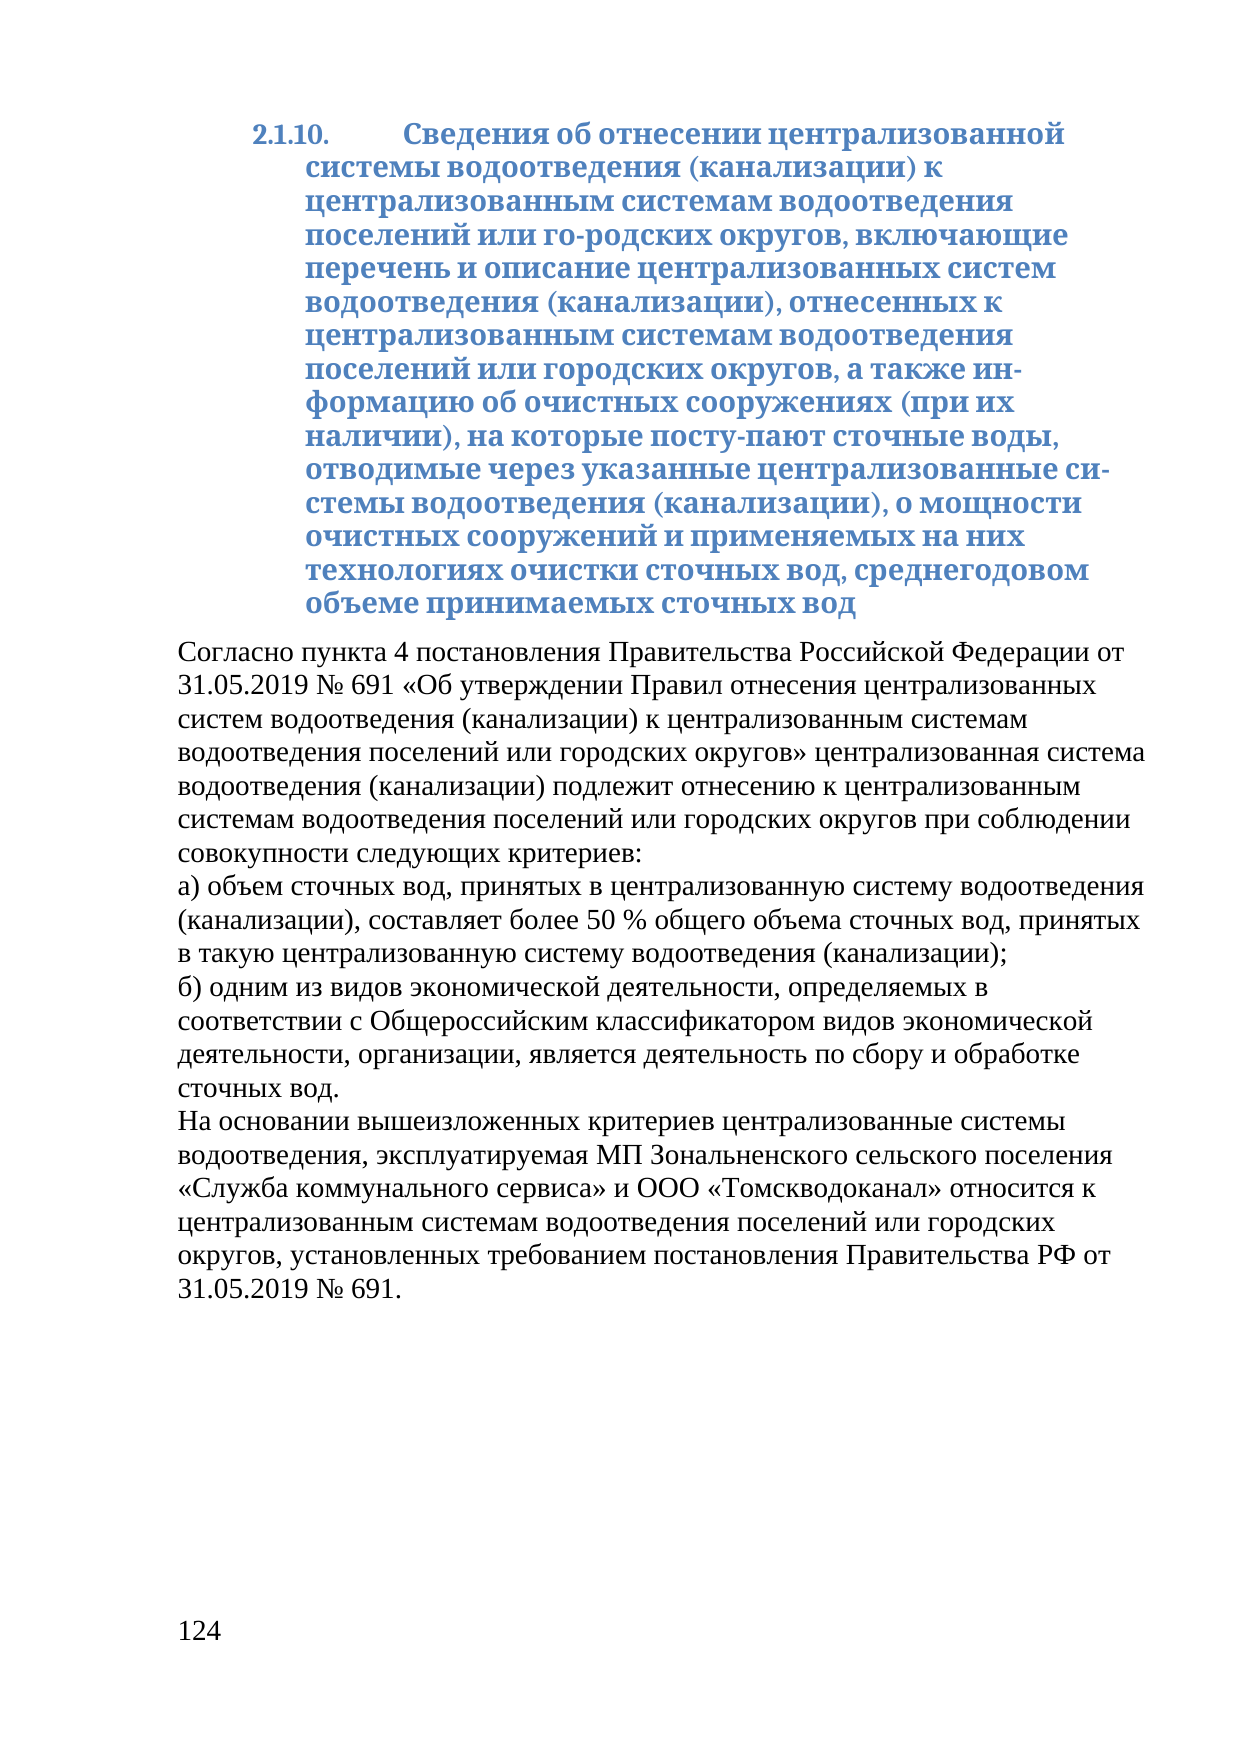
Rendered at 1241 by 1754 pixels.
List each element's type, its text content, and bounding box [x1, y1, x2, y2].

subtitle Сведения об отнесении централизованной системы водоотведения (канализации) к централизованным системам водоотведения поселений или го-родских округов, включающие перечень и описание централизованных систем водоотведения (канализации), отнесенных к централизованным системам водоотведения поселений или городских округов, а также ин-формацию об очистных сооружениях (при их наличии), на которые посту-пают сточные воды, отводимые через указанные централизованные си-стемы водоотведения (канализации), о мощности очистных сооружений и применяемых на них технологиях очистки сточных вод, среднегодовом объеме принимаемых сточных вод [252, 118, 1152, 621]
text На основании вышеизложенных критериев централизованные системы водоотведения, эксплуатируемая МП Зональненского сельского поселения «Служба коммунального сервиса» и ООО «Томскводоканал» относится к централизованным системам водоотведения поселений или городских округов, установленных требованием постановления Правительства РФ от 31.05.2019 № 691. [177, 1103, 1152, 1304]
text а) объем сточных вод, принятых в централизованную систему водоотведения (канализации), составляет более 50 % общего объема сточных вод, принятых в такую централизованную систему водоотведения (канализации); [177, 868, 1152, 969]
text б) одним из видов экономической деятельности, определяемых в соответствии с Общероссийским классификатором видов экономической деятельности, организации, является деятельность по сбору и обработке сточных вод. [177, 969, 1152, 1103]
text Согласно пункта 4 постановления Правительства Российской Федерации от 31.05.2019 № 691 «Об утверждении Правил отнесения централизованных систем водоотведения (канализации) к централизованным системам водоотведения поселений или городских округов» централизованная система водоотведения (канализации) подлежит отнесению к централизованным системам водоотведения поселений или городских округов при соблюдении совокупности следующих критериев: [177, 634, 1152, 868]
